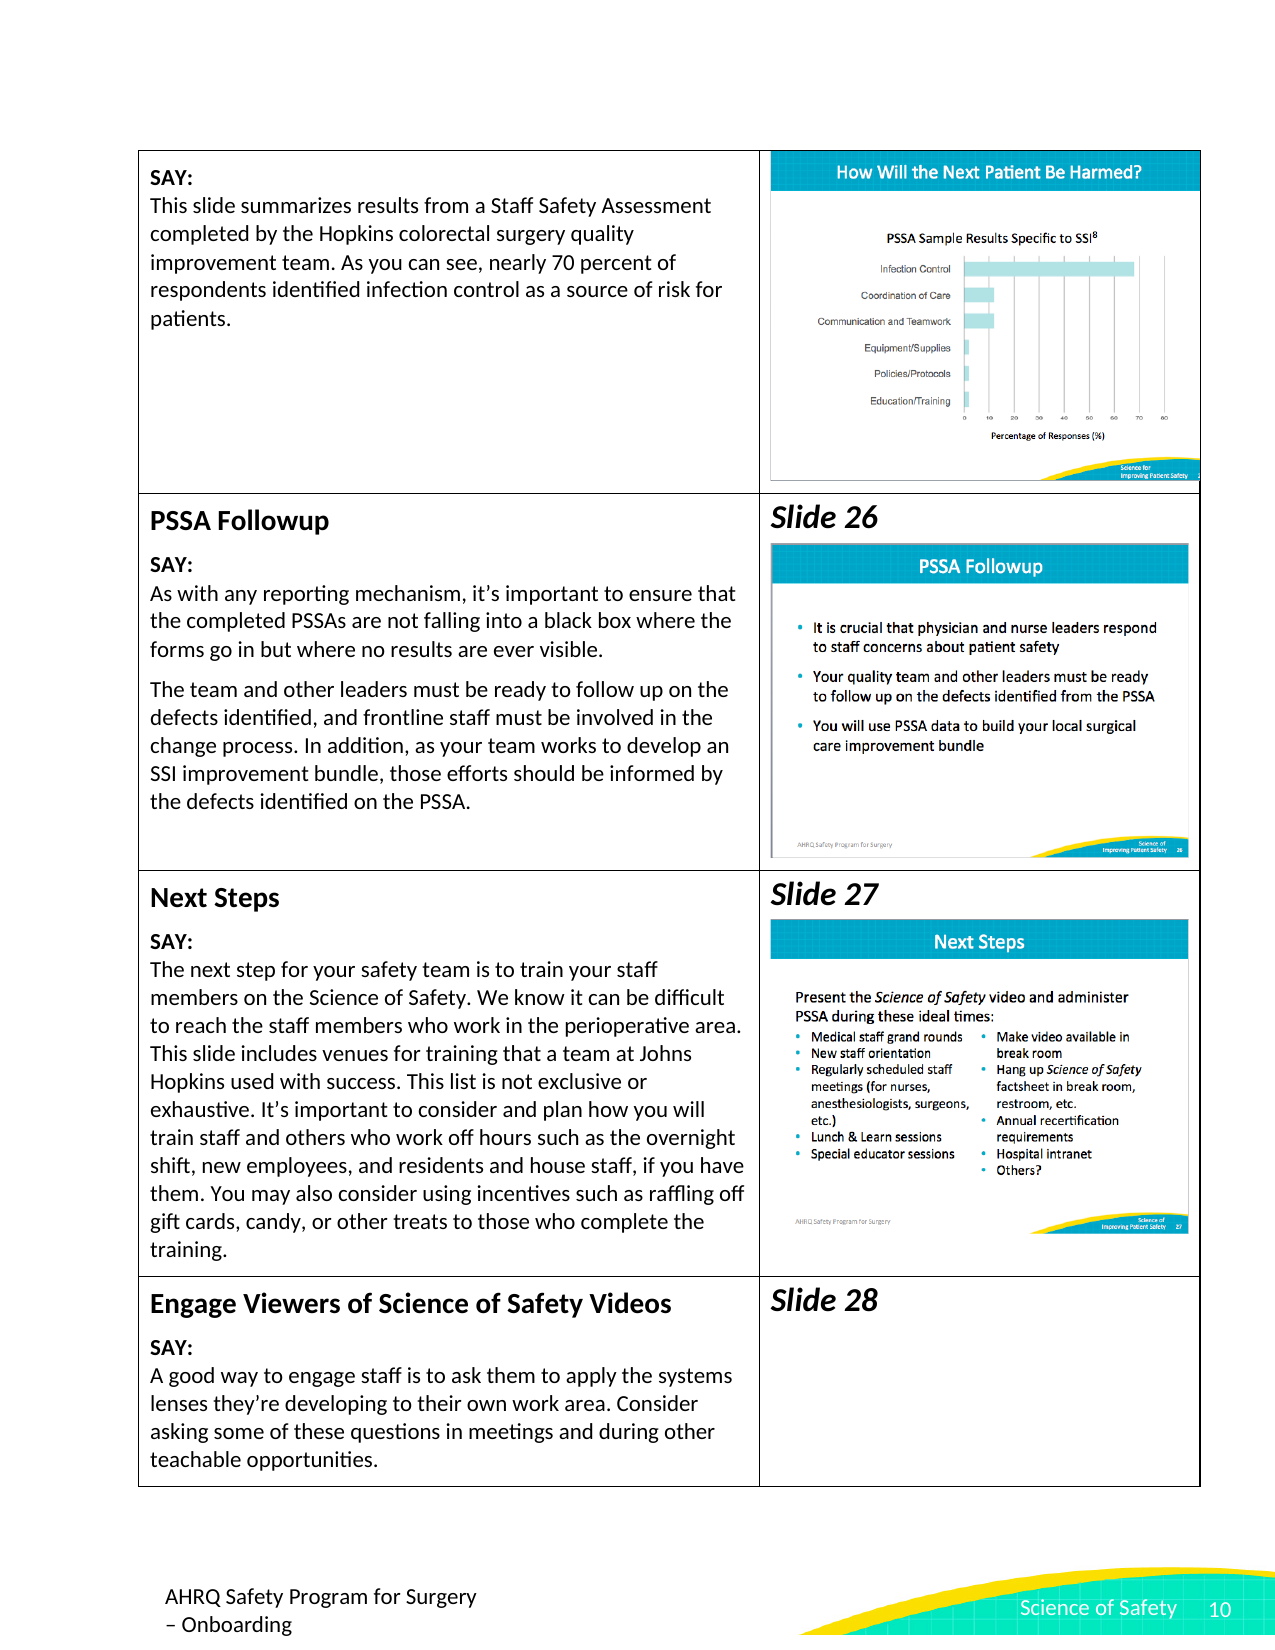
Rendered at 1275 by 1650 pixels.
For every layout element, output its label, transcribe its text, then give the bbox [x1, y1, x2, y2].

table_cell Next Steps SAY: The next step for your safety team is to train your staff members on the Science of Safety. We know it can be difficult to reach the staff members who work in the perioperative area. This slide includes venues for training that a team at Johns Hopkins used with success. This list is not exclusive or exhaustive. It’s important to consider and plan how you will train staff and others who work off hours such as the overnight shift, new employees, and residents and house staff, if you have them. You may also consider using incentives such as raffling off gift cards, candy, or other treats to those who complete the training. [139, 871, 759, 1276]
picture [770, 919, 1189, 1234]
table_cell Slide 28 [760, 1277, 1199, 1486]
table_cell Slide 26 [760, 494, 1199, 870]
picture [770, 151, 1200, 481]
table_cell PSSA Followup SAY: As with any reporting mechanism, it’s important to ensure that the completed PSSAs are not falling into a black box where the forms go in but where no results are ever visible. The team and other leaders must be ready to follow up on the defects identified, and frontline staff must be involved in the change process. In addition, as your team works to develop an SSI improvement bundle, those efforts should be informed by the defects identified on the PSSA. [139, 494, 759, 870]
picture [10, 1558, 1275, 1635]
table_cell Slide 27 [760, 871, 1199, 1276]
picture [770, 543, 1189, 858]
table_cell Slide 25 [760, 151, 1199, 493]
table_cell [139, 1277, 759, 1486]
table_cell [139, 151, 759, 493]
